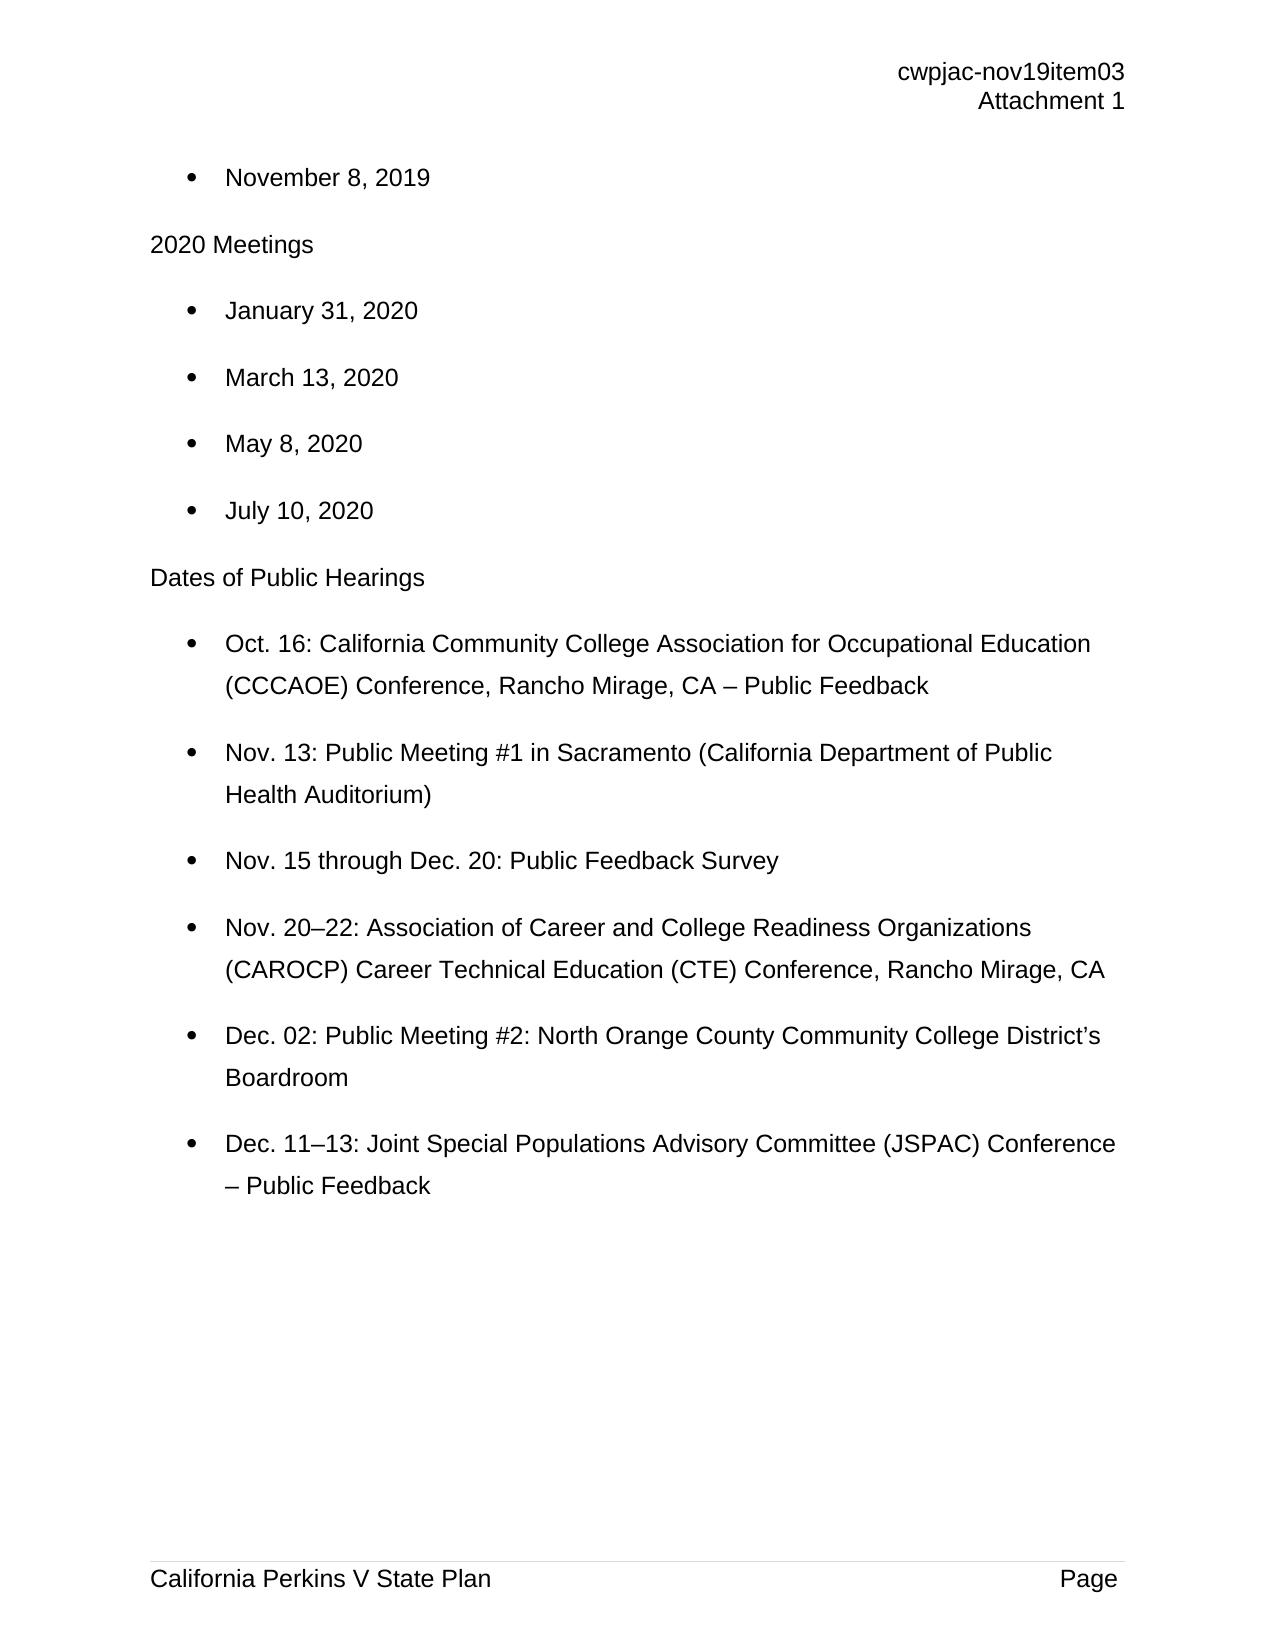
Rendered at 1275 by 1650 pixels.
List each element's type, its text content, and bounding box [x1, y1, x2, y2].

list May 8, 2020 [187, 417, 1125, 458]
list Dec. 11–13: Joint Special Populations Advisory Committee (JSPAC) Conference – Public Feedback [187, 1117, 1125, 1200]
list March 13, 2020 [187, 350, 1125, 392]
list Nov. 20–22: Association of Career and College Readiness Organizations (CAROCP) Career Technical Education (CTE) Conference, Rancho Mirage, CA [187, 900, 1125, 983]
list November 8, 2019 [187, 150, 1125, 192]
list Nov. 13: Public Meeting #1 in Sacramento (California Department of Public Health Auditorium) [187, 725, 1125, 808]
list Nov. 15 through Dec. 20: Public Feedback Survey [187, 833, 1125, 875]
list January 31, 2020 [187, 283, 1125, 325]
list Dec. 02: Public Meeting #2: North Orange County Community College District’s Boardroom [187, 1008, 1125, 1092]
list July 10, 2020 [187, 483, 1125, 525]
text Dates of Public Hearings [150, 550, 1125, 592]
text 2020 Meetings [150, 217, 1125, 258]
list Oct. 16: California Community College Association for Occupational Education (CCCAOE) Conference, Rancho Mirage, CA – Public Feedback [187, 617, 1125, 700]
